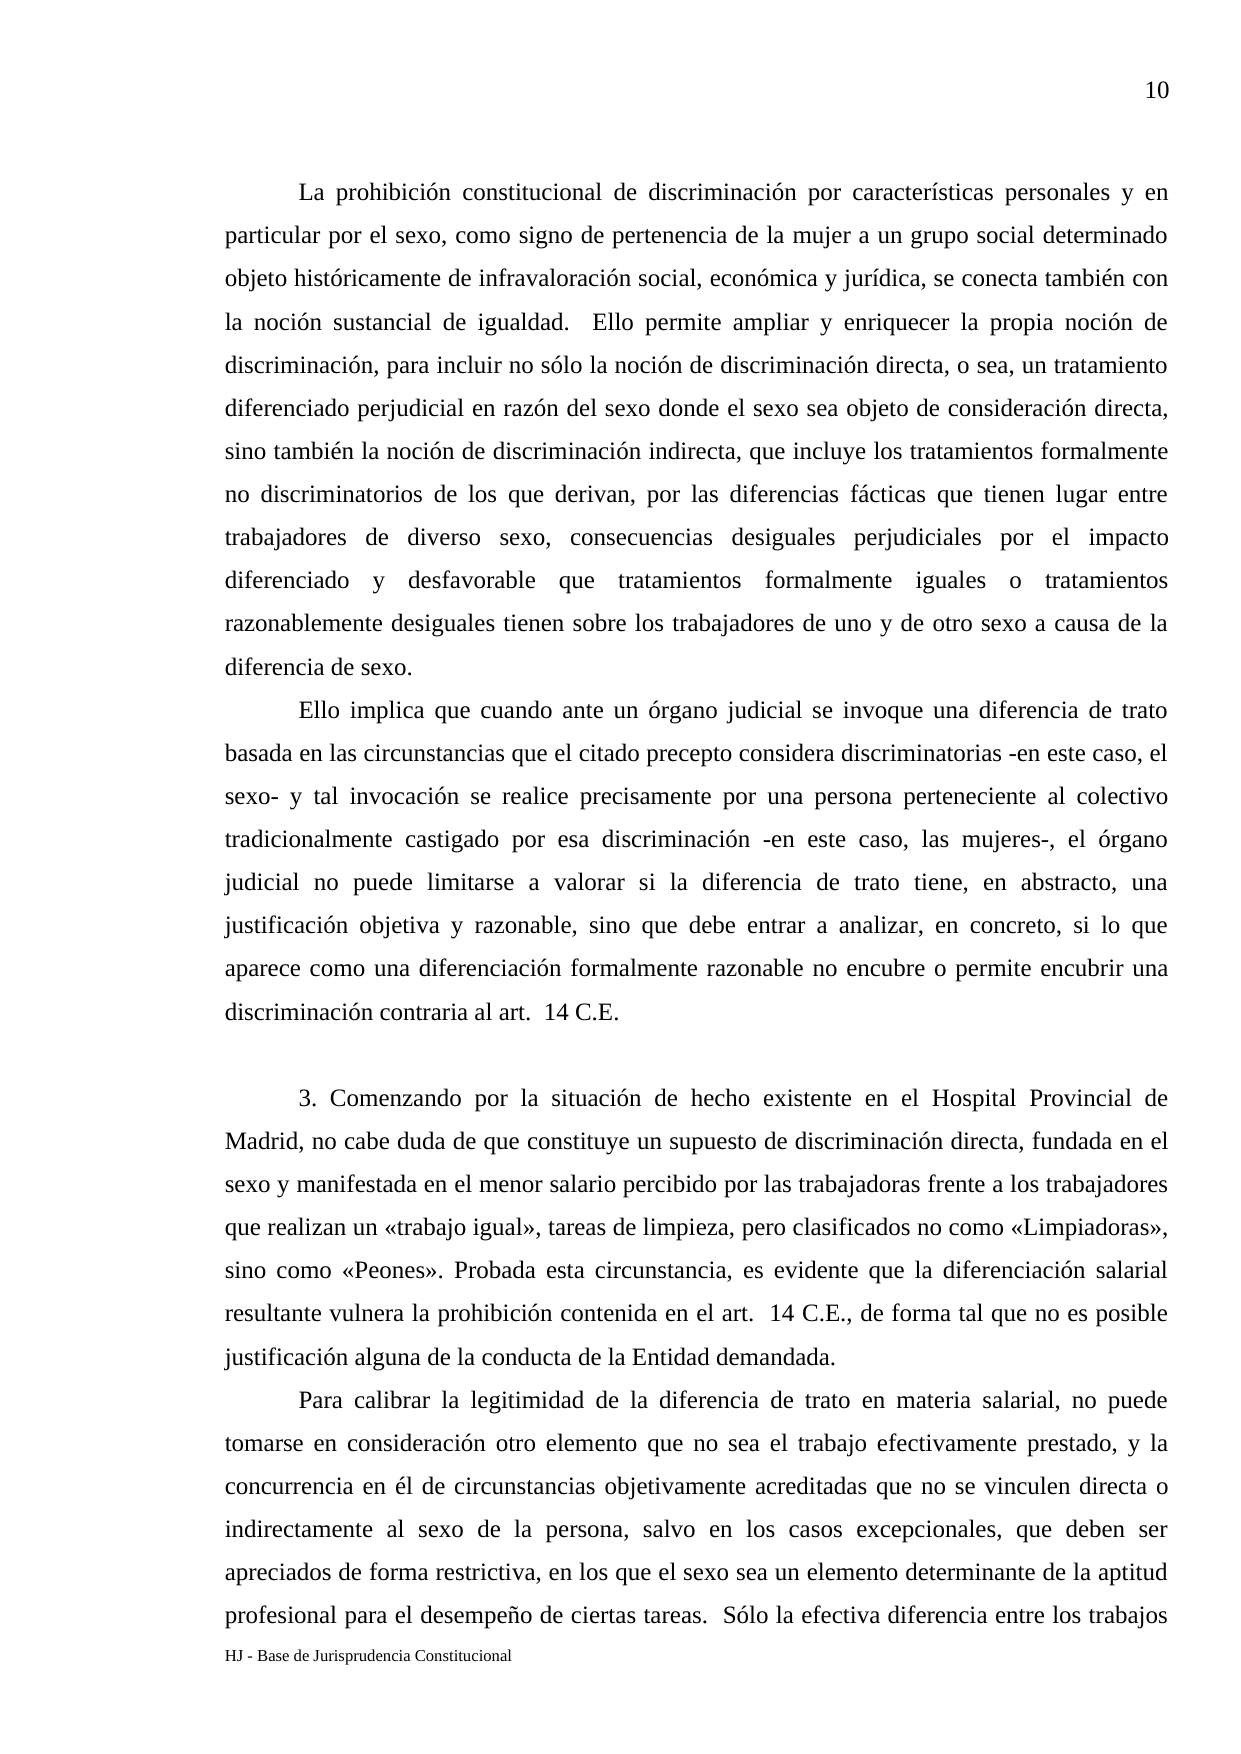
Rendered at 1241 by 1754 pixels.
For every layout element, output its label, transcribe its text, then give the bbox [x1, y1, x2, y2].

text La prohibición constitucional de discriminación por características personales y en particular por el sexo, como signo de pertenencia de la mujer a un grupo social determinado objeto históricamente de infravaloración social, económica y jurídica, se conecta también con la noción sustancial de igualdad. Ello permite ampliar y enriquecer la propia noción de discriminación, para incluir no sólo la noción de discriminación directa, o sea, un tratamiento diferenciado perjudicial en razón del sexo donde el sexo sea objeto de consideración directa, sino también la noción de discriminación indirecta, que incluye los tratamientos formalmente no discriminatorios de los que derivan, por las diferencias fácticas que tienen lugar entre trabajadores de diverso sexo, consecuencias desiguales perjudiciales por el impacto diferenciado y desfavorable que tratamientos formalmente iguales o tratamientos razonablemente desiguales tienen sobre los trabajadores de uno y de otro sexo a causa de la diferencia de sexo. [224, 177, 1169, 680]
text 3. Comenzando por la situación de hecho existente en el Hospital Provincial de Madrid, no cabe duda de que constituye un supuesto de discriminación directa, fundada en el sexo y manifestada en el menor salario percibido por las trabajadoras frente a los trabajadores que realizan un «trabajo igual», tareas de limpieza, pero clasificados no como «Limpiadoras», sino como «Peones». Probada esta circunstancia, es evidente que la diferenciación salarial resultante vulnera la prohibición contenida en el art. 14 C.E., de forma tal que no es posible justificación alguna de la conducta de la Entidad demandada. [224, 1083, 1169, 1370]
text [224, 1385, 1169, 1629]
text Ello implica que cuando ante un órgano judicial se invoque una diferencia de trato basada en las circunstancias que el citado precepto considera discriminatorias -en este caso, el sexo- y tal invocación se realice precisamente por una persona perteneciente al colectivo tradicionalmente castigado por esa discriminación -en este caso, las mujeres-, el órgano judicial no puede limitarse a valorar si la diferencia de trato tiene, en abstracto, una justificación objetiva y razonable, sino que debe entrar a analizar, en concreto, si lo que aparece como una diferenciación formalmente razonable no encubre o permite encubrir una discriminación contraria al art. 14 C.E. [224, 695, 1169, 1025]
